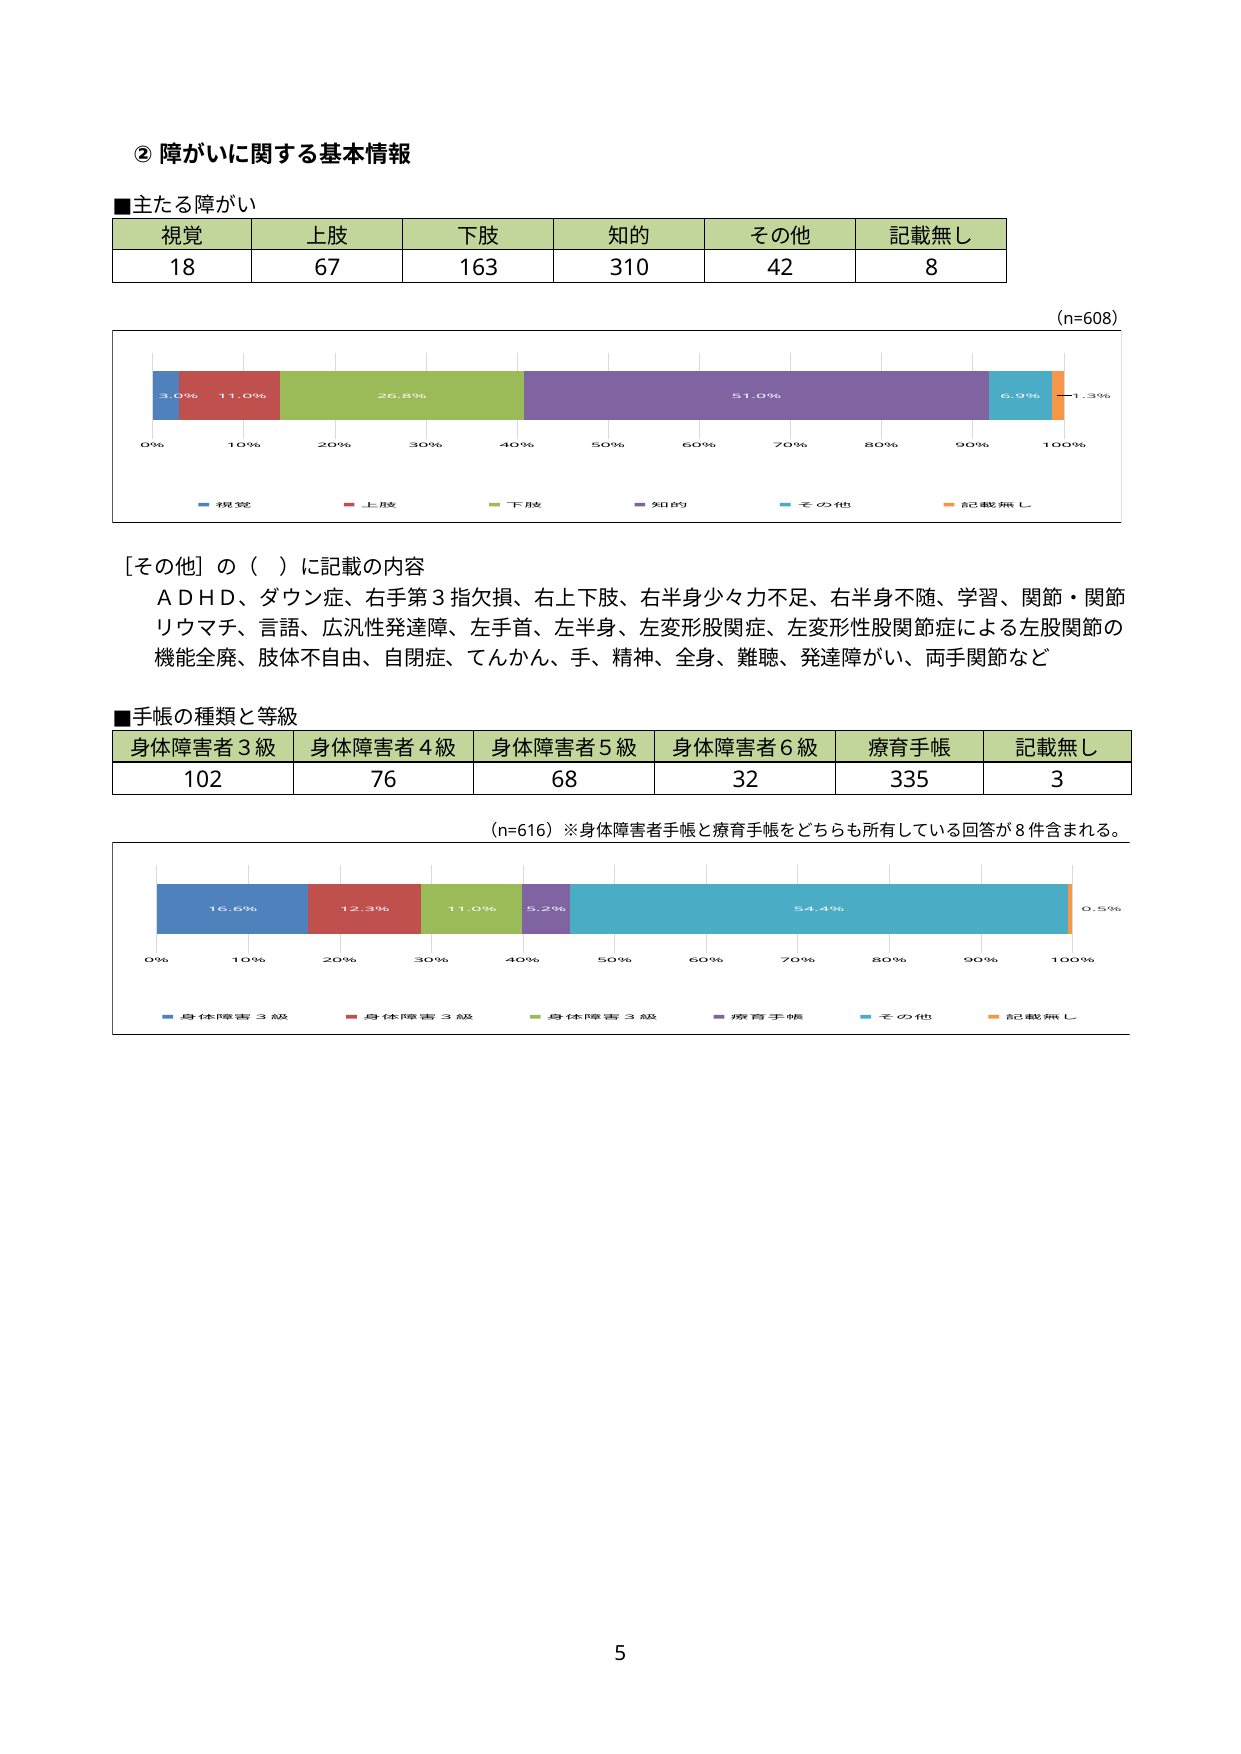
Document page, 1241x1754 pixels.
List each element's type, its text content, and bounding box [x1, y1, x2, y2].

table_cell 3 [984, 763, 1131, 794]
table_header 視覚 [113, 219, 251, 249]
table_cell 335 [836, 763, 983, 794]
text ［その他］の（ ）に記載の内容 [112, 551, 1128, 581]
table_header 身体障害者３級 [113, 731, 293, 761]
table_cell 68 [474, 763, 654, 794]
table_header 記載無し [984, 731, 1131, 761]
table_header 記載無し [856, 219, 1006, 249]
table_cell 42 [705, 250, 855, 282]
table_cell 76 [294, 763, 473, 794]
table_header 療育手帳 [836, 731, 983, 761]
text （n=616）※身体障害者手帳と療育手帳をどちらも所有している回答が8件含まれる。 [112, 817, 1128, 841]
table_header 身体障害者４級 [294, 731, 473, 761]
text ■主たる障がい [112, 188, 1128, 218]
table_cell 163 [403, 250, 553, 282]
table_cell 102 [113, 763, 293, 794]
table_cell 8 [856, 250, 1006, 282]
table_header その他 [705, 219, 855, 249]
table_cell 67 [252, 250, 402, 282]
text （n=608） [112, 305, 1128, 330]
table_header 上肢 [252, 219, 402, 249]
table_cell 310 [554, 250, 704, 282]
table_cell 32 [655, 763, 835, 794]
table_header 知的 [554, 219, 704, 249]
table_header 身体障害者６級 [655, 731, 835, 761]
text ＡＤＨＤ、ダウン症、右手第３指欠損、右上下肢、右半身少々力不足、右半身不随、学習、関節・関節リウマチ、言語、広汎性発達障、左手首、左半身、左変形股関症、左変形性股関節症による左股関節の機能全廃、肢体不自由、自閉症、てんかん、手、精神、全身、難聴、発達障がい、両手関節など [154, 581, 1128, 671]
text ■手帳の種類と等級 [112, 700, 1128, 730]
table_header 下肢 [403, 219, 553, 249]
table_cell 18 [113, 250, 251, 282]
subtitle ② 障がいに関する基本情報 [133, 136, 1107, 169]
table_header 身体障害者５級 [474, 731, 654, 761]
